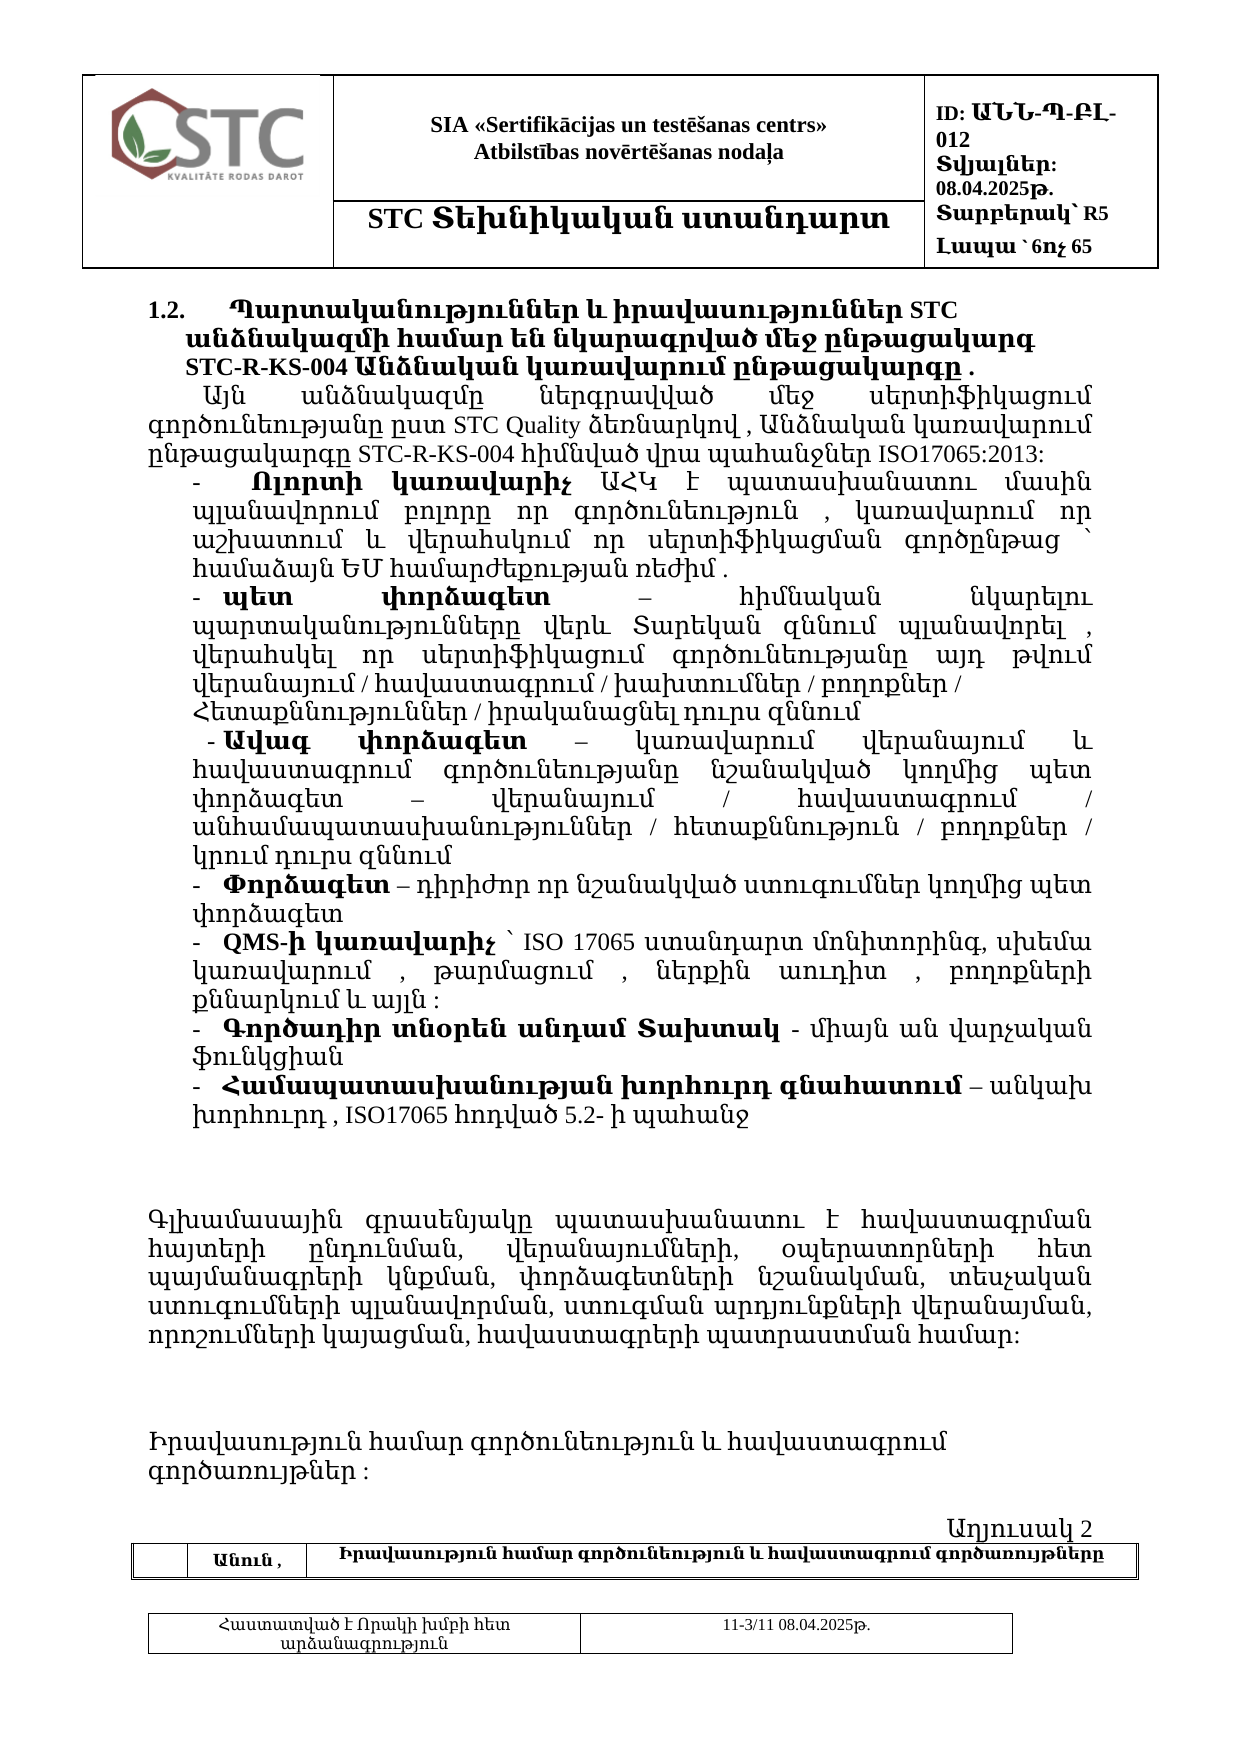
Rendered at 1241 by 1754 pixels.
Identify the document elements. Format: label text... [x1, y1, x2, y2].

text - պետ փորձագետ – հիմնական նկարելու պարտականությունները​ վերև Տարեկան զննում պլանավորել , վերահսկել որ սերտիֆիկացում գործունեությանը այդ թվում վերանայում / հավաստագրում / խախտումներ / բողոքներ / [192, 582, 1092, 697]
table_header Ոչ [134, 1544, 187, 1577]
subtitle Իրավասություն համար գործունեություն և հավաստագրում գործառույթներ : [148, 1427, 1092, 1485]
text - Համապատասխանության խորհուրդ​ գնահատում – անկախ խորհուրդ , ISO17065 հոդված 5.2- ի պահանջ [192, 1071, 1092, 1129]
table_header Անուն , ազգանուն [188, 1544, 306, 1577]
text - Ոլորտի կառավարիչ​ ԱՀԿ է պատասխանատու մասին պլանավորում բոլորը որ գործունեություն , կառավարում որ աշխատում և վերահսկում որ սերտիֆիկացման գործընթաց ՝ համաձայն ԵՄ համարժեքության ռեժիմ . [192, 467, 1092, 582]
text - Գործադիր տնօրեն անդամ​ Տախտակ - միայն ան վարչական ֆունկցիան [192, 1014, 1092, 1071]
subtitle Գլխամասային գրասենյակը պատասխանատու է հավաստագրման հայտերի ընդունման, վերանայումների, օպերատորների հետ պայմանագրերի կնքման, փորձագետների նշանակման, տեսչական ստուգումների պլանավորման, ստուգման արդյունքների վերանայման, որոշումների կայացման, հավաստագրերի պատրաստման համար: [148, 1205, 1092, 1349]
subtitle Պարտականություններ և իրավասություններ STC անձնակազմի համար են նկարագրված մեջ ընթացակարգ STC-R-KS-004 Անձնական կառավարում ընթացակարգը . [148, 295, 1092, 381]
text - Ավագ փորձագետ – կառավարում վերանայում և հավաստագրում գործունեությանը նշանակված կողմից պետ փորձագետ – վերանայում / հավաստագրում / անհամապատասխանություններ / հետաքննություն / բողոքներ / կրում դուրս զննում [192, 726, 1092, 870]
text Հետաքննություններ / իրականացնել դուրս զննում [192, 697, 1092, 726]
table_header Իրավասություն համար գործունեություն և հավաստագրում գործառույթները [307, 1544, 1136, 1577]
text Այն անձնակազմը ներգրավված մեջ սերտիֆիկացում գործունեությանը ըստ STC Quality ձեռնարկով , Անձնական կառավարում ընթացակարգը STC-R-KS-004 հիմնված վրա պահանջներ ISO17065:2013: [148, 381, 1092, 467]
text - QMS-ի կառավարիչ ՝ ISO 17065 ստանդարտ մոնիտորինգ, սխեմա կառավարում , թարմացում , ներքին աուդիտ , բողոքների քննարկում և այլն : [192, 927, 1092, 1014]
picture [95, 75, 321, 197]
text - Փորձագետ – դիրիժոր որ նշանակված ստուգումներ կողմից պետ փորձագետ [192, 870, 1092, 927]
text Աղյուսակ 2 [148, 1514, 1092, 1542]
